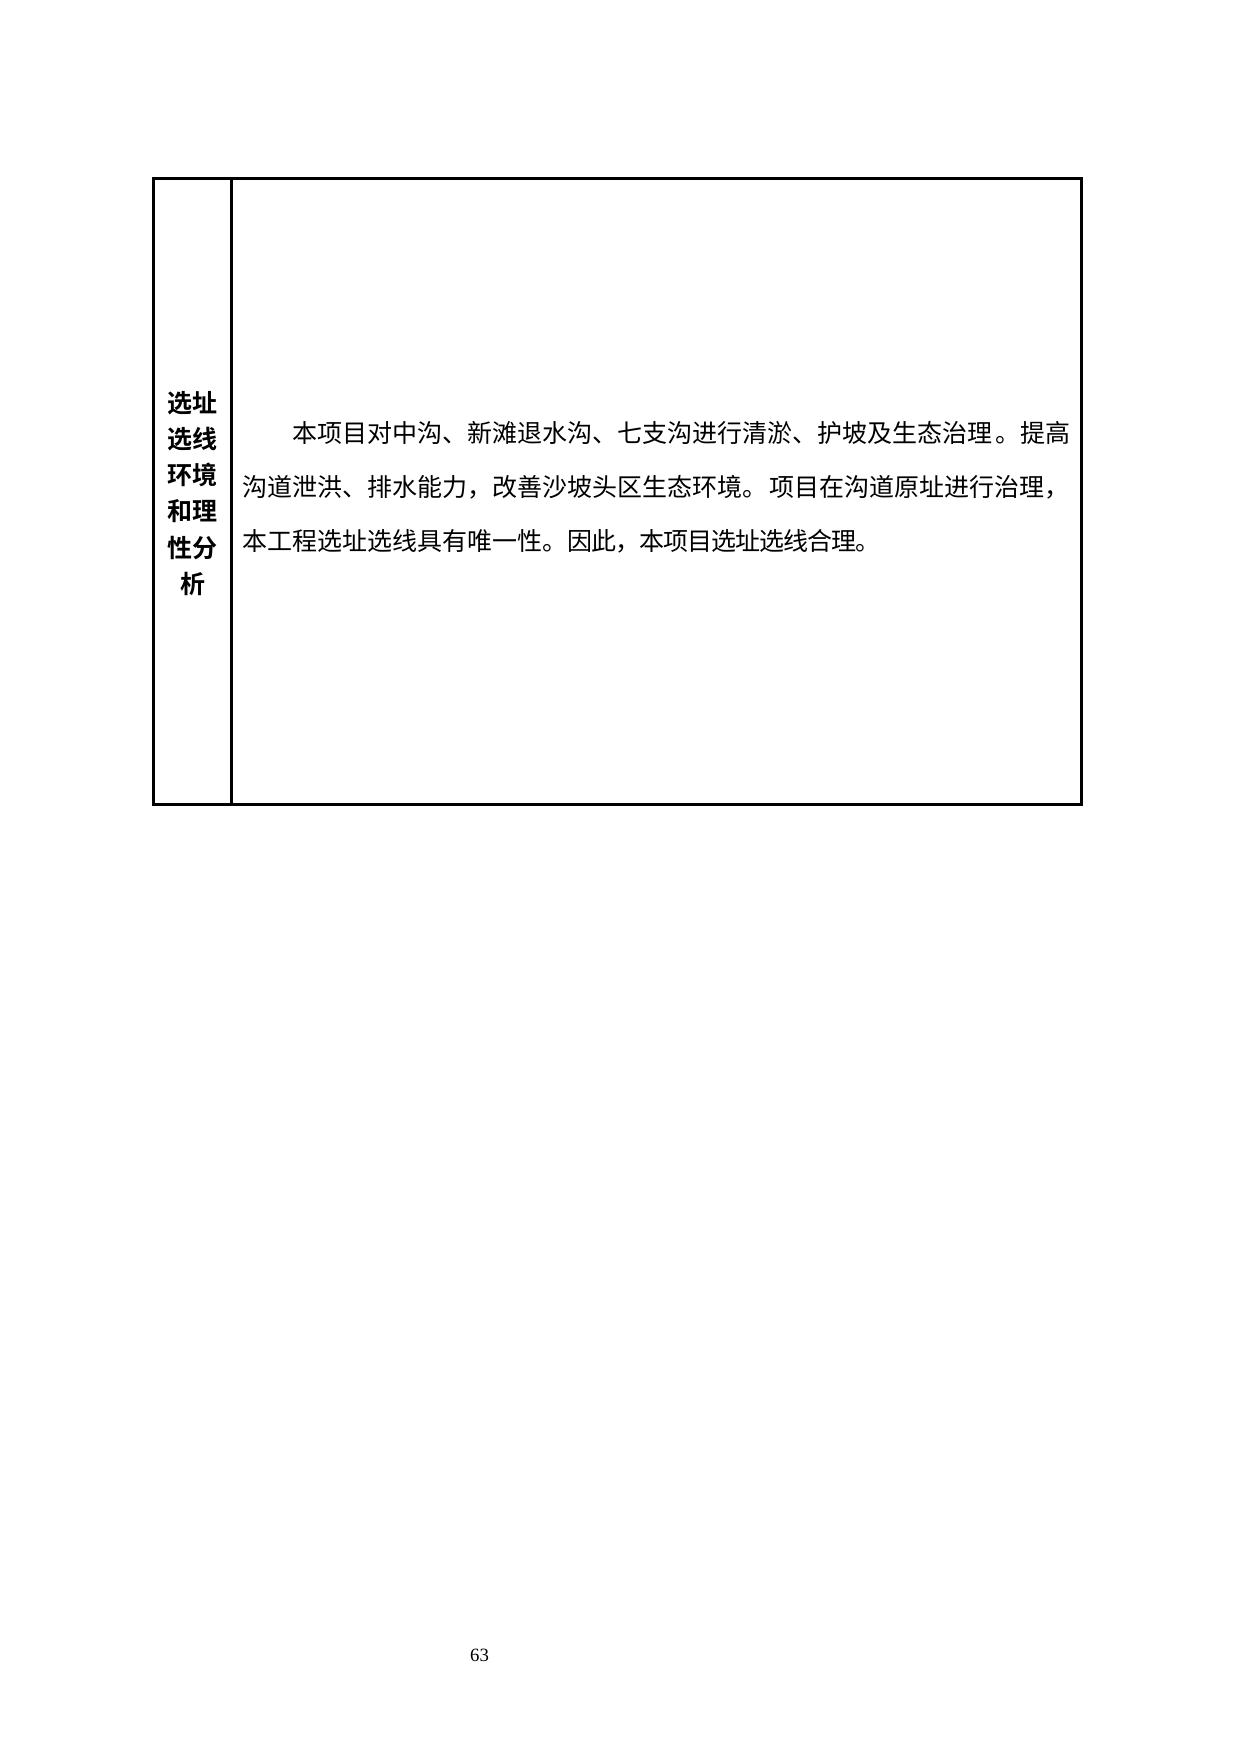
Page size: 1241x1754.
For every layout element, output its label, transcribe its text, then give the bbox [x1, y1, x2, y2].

table_cell 选址选线环境和理性分析 [155, 180, 230, 803]
table_cell 本项目对中沟、新滩退水沟、七支沟进行清淤、护坡及生态治理。提高沟道泄洪、排水能力，改善沙坡头区生态环境。项目在沟道原址进行治理，本工程选址选线具有唯一性。因此，本项目选址选线合理。 [233, 180, 1080, 803]
